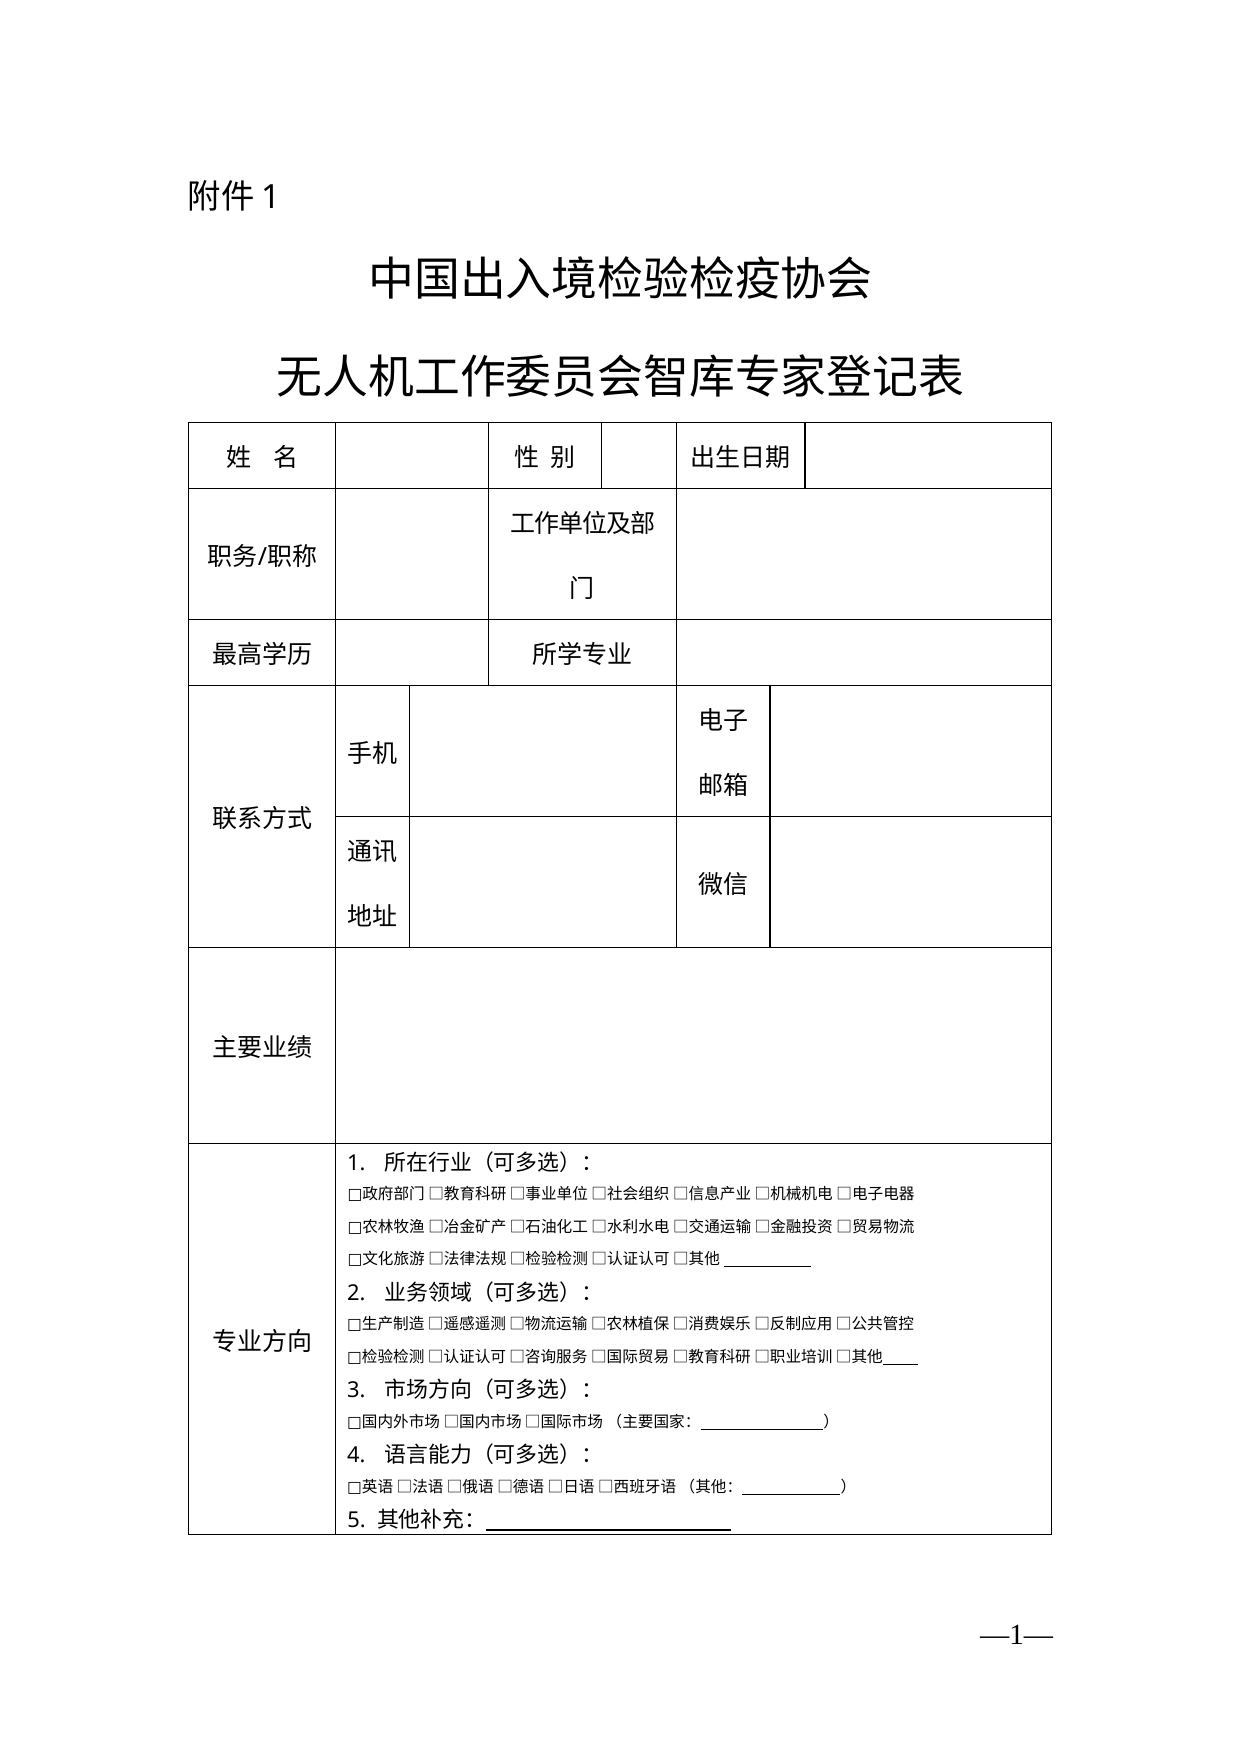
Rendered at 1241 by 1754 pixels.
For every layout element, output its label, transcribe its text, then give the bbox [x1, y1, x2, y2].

table_cell 职务/职称 [189, 489, 335, 619]
table_cell [410, 817, 676, 947]
table_cell [677, 620, 1051, 685]
text 附件1 [187, 162, 1053, 227]
table_cell 工作单位及部门 [489, 489, 676, 619]
table_cell 最高学历 [189, 620, 335, 685]
table_cell [336, 620, 488, 685]
table_cell 微信 [677, 817, 769, 947]
table_cell 姓 名 [189, 423, 335, 488]
table_cell [410, 686, 676, 816]
table_cell [806, 423, 1051, 488]
table_cell [336, 489, 488, 619]
table_cell 通讯地址 [336, 817, 409, 947]
table_cell 主要业绩 [189, 948, 335, 1143]
table_cell [602, 423, 676, 488]
table_cell 性 别 [489, 423, 601, 488]
table_cell 联系方式 [189, 686, 335, 947]
table_cell 所在行业（可多选）： □政府部门 □教育科研 □事业单位 □社会组织 □信息产业 □机械机电 □电子电器 □农林牧渔 □冶金矿产 □石油化工 □水利水电 □交通运输 □金融投资 □贸易物流 □文化旅游 □法律法规 □检验检测 □认证认可 □其他 业务领域（可多选）： □生产制造 □遥感遥测 □物流运输 □农林植保 □消费娱乐 □反制应用 □公共管控 □检验检测 □认证认可 □咨询服务 □国际贸易 □教育科研 □职业培训 □其他 市场方向（可多选）： □国内外市场 □国内市场 □国际市场 （主要国家： ） 语言能力（可多选）： □英语 □法语 □俄语 □德语 □日语 □西班牙语 （其他： ） 5. 其他补充： [336, 1144, 1051, 1534]
table_cell 出生日期 [677, 423, 804, 488]
table_cell [336, 423, 488, 488]
table_cell [336, 948, 1051, 1143]
table_cell 电子邮箱 [677, 686, 769, 816]
table_cell [771, 817, 1051, 947]
table_header 中国出入境检验检疫协会 无人机工作委员会智库专家登记表 [189, 227, 1051, 422]
table_cell 手机 [336, 686, 409, 816]
table_cell 专业方向 [189, 1144, 335, 1534]
table_cell 所学专业 [489, 620, 676, 685]
table_cell [677, 489, 1051, 619]
table_cell [771, 686, 1051, 816]
